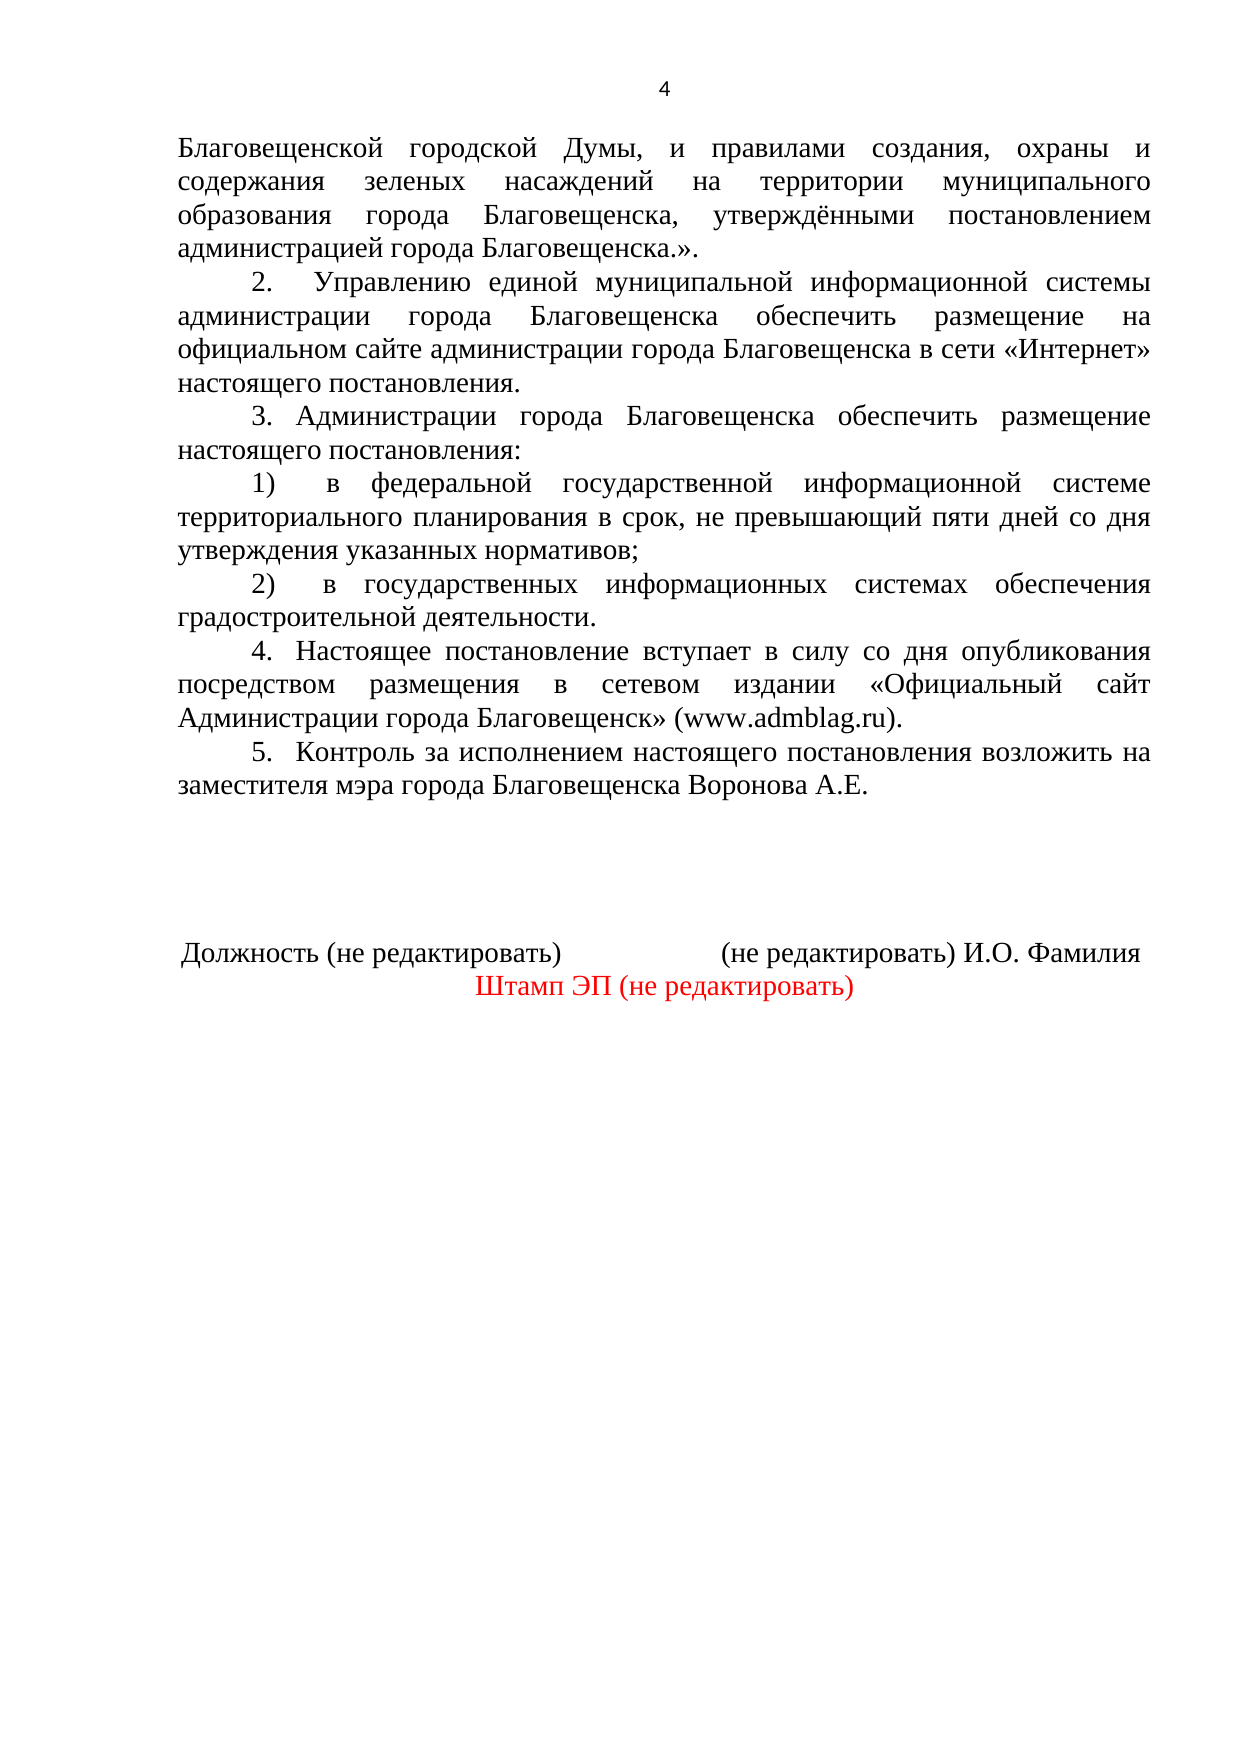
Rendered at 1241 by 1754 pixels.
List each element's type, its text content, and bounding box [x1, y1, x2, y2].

table_header Должность (не редактировать) [177, 935, 576, 968]
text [177, 130, 1152, 264]
table_header (не редактировать) И.О. Фамилия [576, 935, 1152, 968]
list Настоящее постановление вступает в силу со дня опубликования посредством размещения в сетевом издании «Официальный сайт Администрации города Благовещенск» (www.admblag.ru). [177, 633, 1152, 734]
list Контроль за исполнением настоящего постановления возложить на заместителя мэра города Благовещенска Воронова А.Е. [177, 734, 1152, 801]
text Штамп ЭП (не редактировать) [177, 968, 1152, 1002]
list Администрации города Благовещенска обеспечить размещение настоящего постановления: [177, 398, 1152, 465]
list Управлению единой муниципальной информационной системы администрации города Благовещенска обеспечить размещение на официальном сайте администрации города Благовещенска в сети «Интернет» настоящего постановления. [177, 264, 1152, 398]
list в государственных информационных системах обеспечения градостроительной деятельности. [177, 566, 1152, 633]
list в федеральной государственной информационной системе территориального планирования в срок, не превышающий пяти дней со дня утверждения указанных нормативов; [177, 465, 1152, 566]
